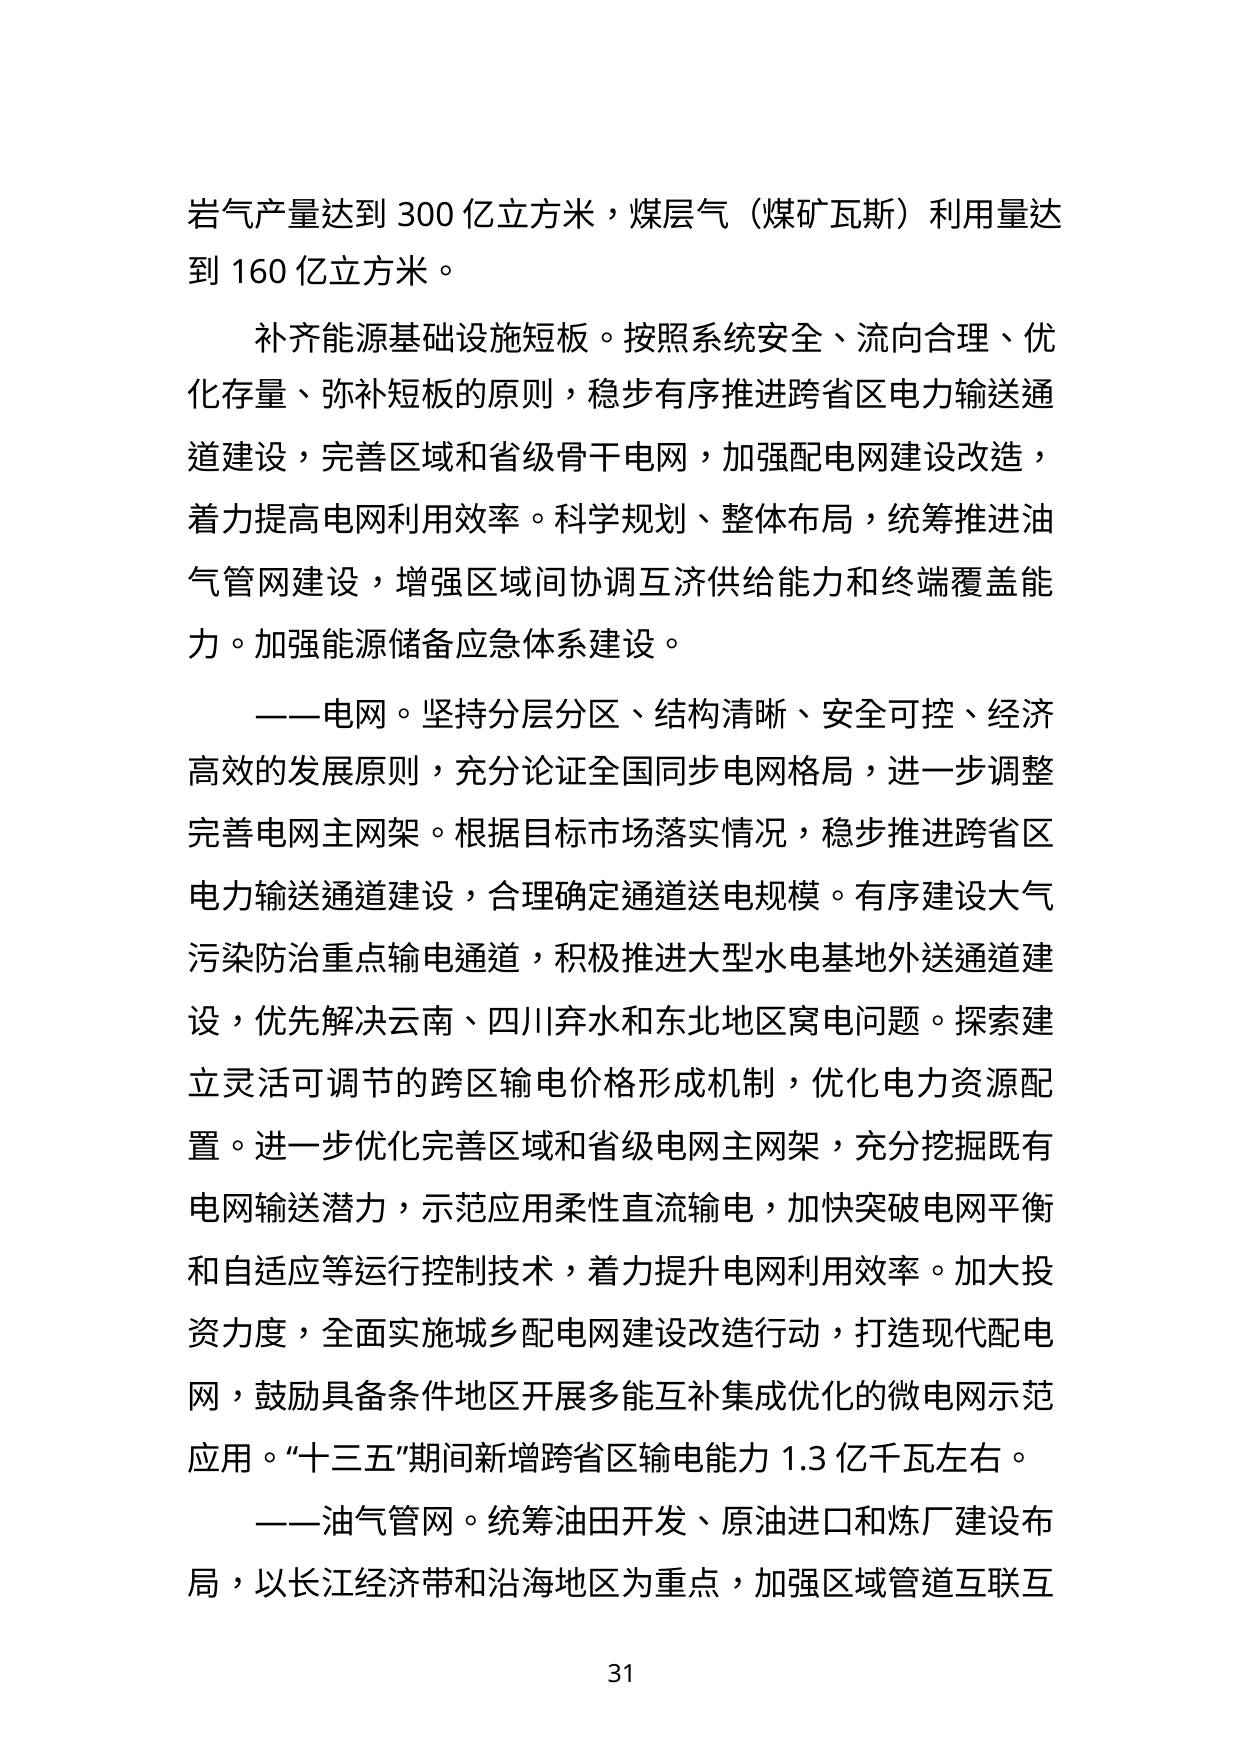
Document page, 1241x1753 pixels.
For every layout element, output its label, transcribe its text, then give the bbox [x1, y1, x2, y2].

text 资力度，全面实施城乡配电网建设改造行动，打造现代配电 [187, 1296, 1201, 1358]
text 应用。“十三五”期间新增跨省区输电能力 1.3 亿千瓦左右。 [187, 1421, 1201, 1483]
text 置。进一步优化完善区域和省级电网主网架，充分挖掘既有 [187, 1108, 1201, 1171]
text 道建设，完善区域和省级骨干电网，加强配电网建设改造， [187, 419, 1184, 482]
text 设，优先解决云南、四川弃水和东北地区窝电问题。探索建 [187, 983, 1201, 1046]
text 气管网建设，增强区域间协调互济供给能力和终端覆盖能 [187, 544, 1184, 607]
text 力。加强能源储备应急体系建设。 [187, 607, 1184, 669]
text 到 160 亿立方米。 [187, 233, 1182, 296]
text 电网输送潜力，示范应用柔性直流输电，加快突破电网平衡 [187, 1171, 1201, 1233]
text 化存量、弥补短板的原则，稳步有序推进跨省区电力输送通 [187, 357, 1184, 419]
text 岩气产量达到 300 亿立方米，煤层气（煤矿瓦斯）利用量达 [187, 199, 1182, 233]
text 完善电网主网架。根据目标市场落实情况，稳步推进跨省区 [187, 796, 1201, 858]
text 污染防治重点输电通道，积极推进大型水电基地外送通道建 [187, 921, 1201, 983]
text 31 [607, 1662, 670, 1688]
text 补齐能源基础设施短板。按照系统安全、流向合理、优 [254, 324, 1184, 357]
text 立灵活可调节的跨区输电价格形成机制，优化电力资源配 [187, 1046, 1201, 1108]
text 电力输送通道建设，合理确定通道送电规模。有序建设大气 [187, 858, 1201, 921]
text 网，鼓励具备条件地区开展多能互补集成优化的微电网示范 [187, 1358, 1201, 1421]
text 和自适应等运行控制技术，着力提升电网利用效率。加大投 [187, 1233, 1201, 1296]
text 着力提高电网利用效率。科学规划、整体布局，统筹推进油 [187, 482, 1184, 544]
text 高效的发展原则，充分论证全国同步电网格局，进一步调整 [187, 733, 1201, 796]
text 局，以长江经济带和沿海地区为重点，加强区域管道互联互 [187, 1546, 1201, 1608]
text ——电网。坚持分层分区、结构清晰、安全可控、经济 [254, 699, 1201, 733]
text ——油气管网。统筹油田开发、原油进口和炼厂建设布 [254, 1483, 1201, 1546]
